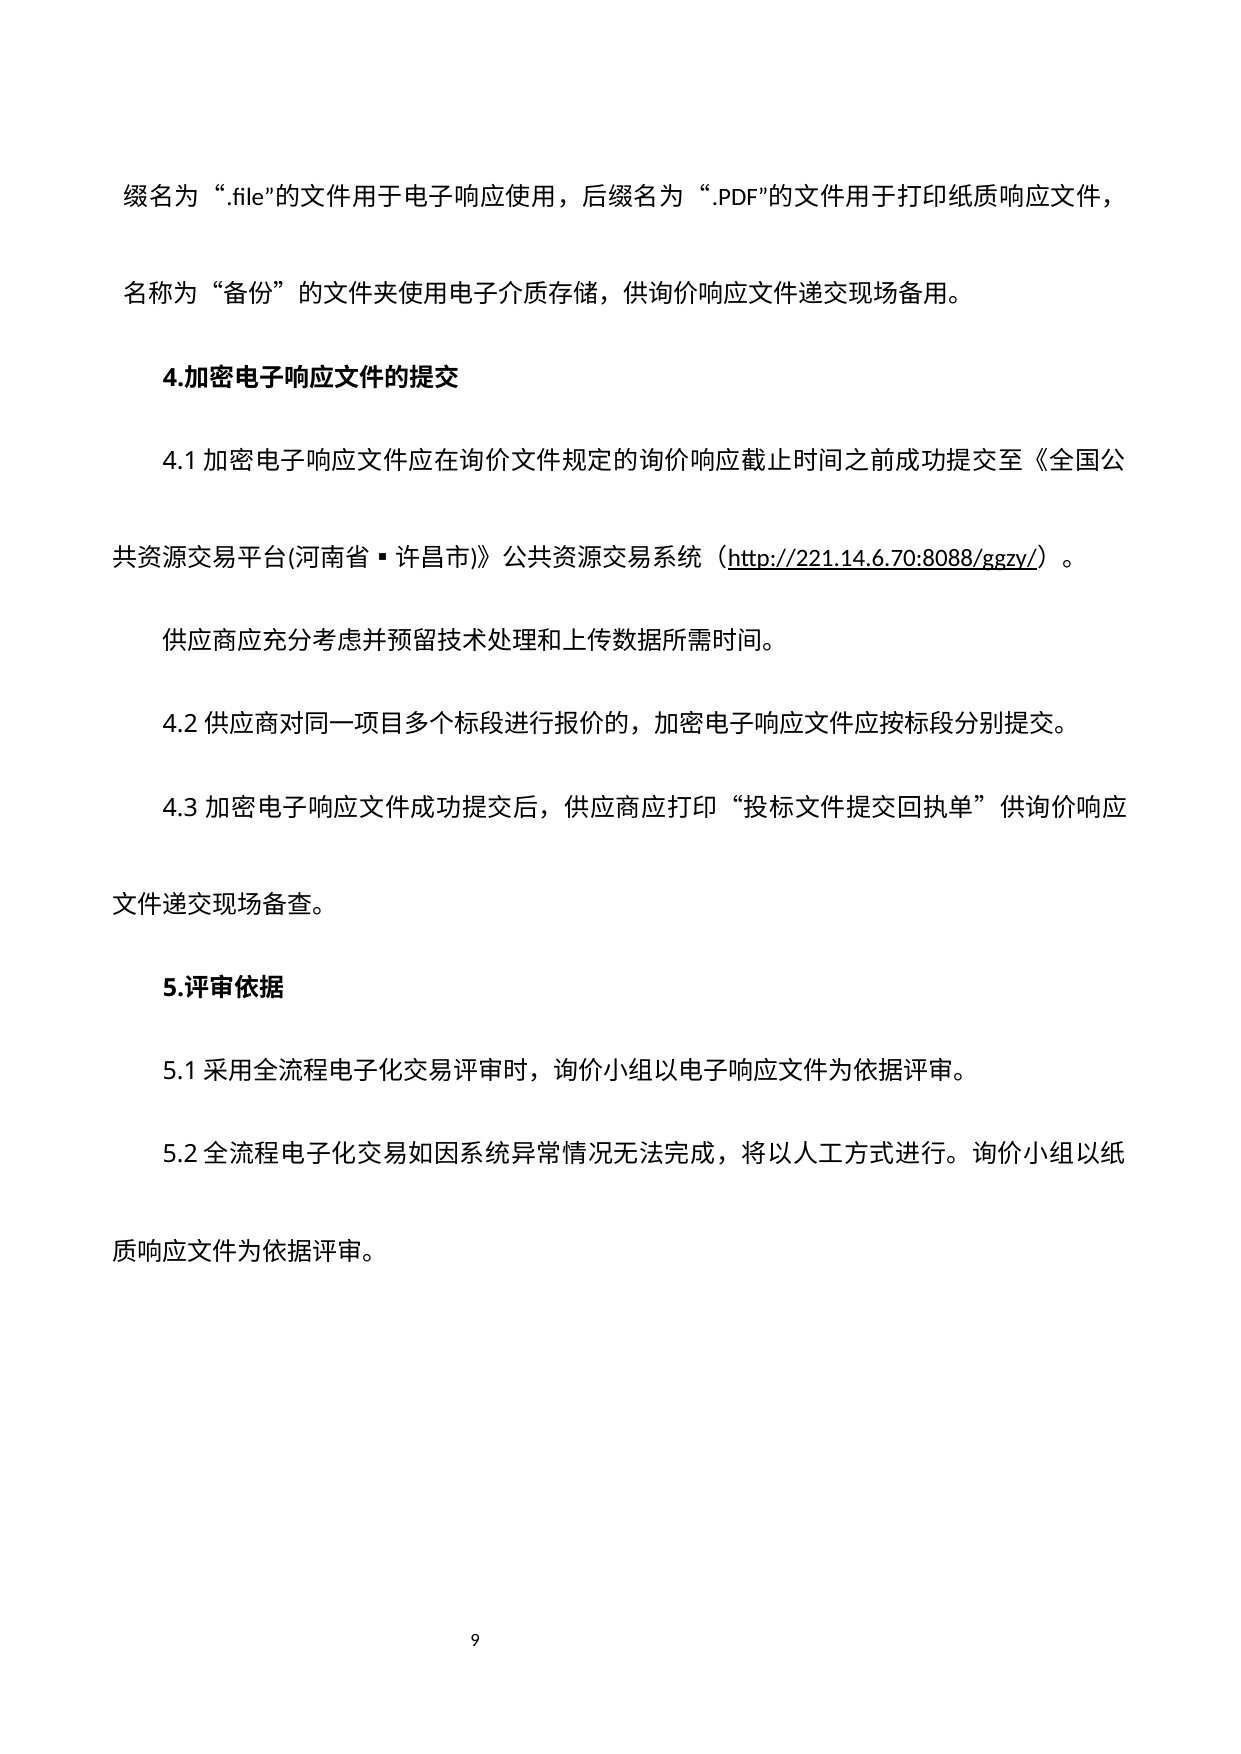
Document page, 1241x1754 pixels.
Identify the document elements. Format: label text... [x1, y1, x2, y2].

text 4.3 加密电子响应文件成功提交后，供应商应打印“投标文件提交回执单”供询价响应文件递交现场备查。 [112, 773, 1128, 935]
text 5.2全流程电子化交易如因系统异常情况无法完成，将以人工方式进行。询价小组以纸质响应文件为依据评审。 [112, 1119, 1128, 1282]
text 5.1采用全流程电子化交易评审时，询价小组以电子响应文件为依据评审。 [112, 1036, 1128, 1101]
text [123, 162, 1128, 324]
text 4.1加密电子响应文件应在询价文件规定的询价响应截止时间之前成功提交至《全国公共资源交易平台(河南省▪许昌市)》公共资源交易系统（http://221.14.6.70:8088/ggzy/）。 [112, 426, 1128, 588]
text 4.加密电子响应文件的提交 [112, 343, 1128, 408]
text 5.评审依据 [112, 953, 1128, 1018]
text 供应商应充分考虑并预留技术处理和上传数据所需时间。 [112, 606, 1128, 671]
text 4.2 供应商对同一项目多个标段进行报价的，加密电子响应文件应按标段分别提交。 [112, 689, 1128, 754]
